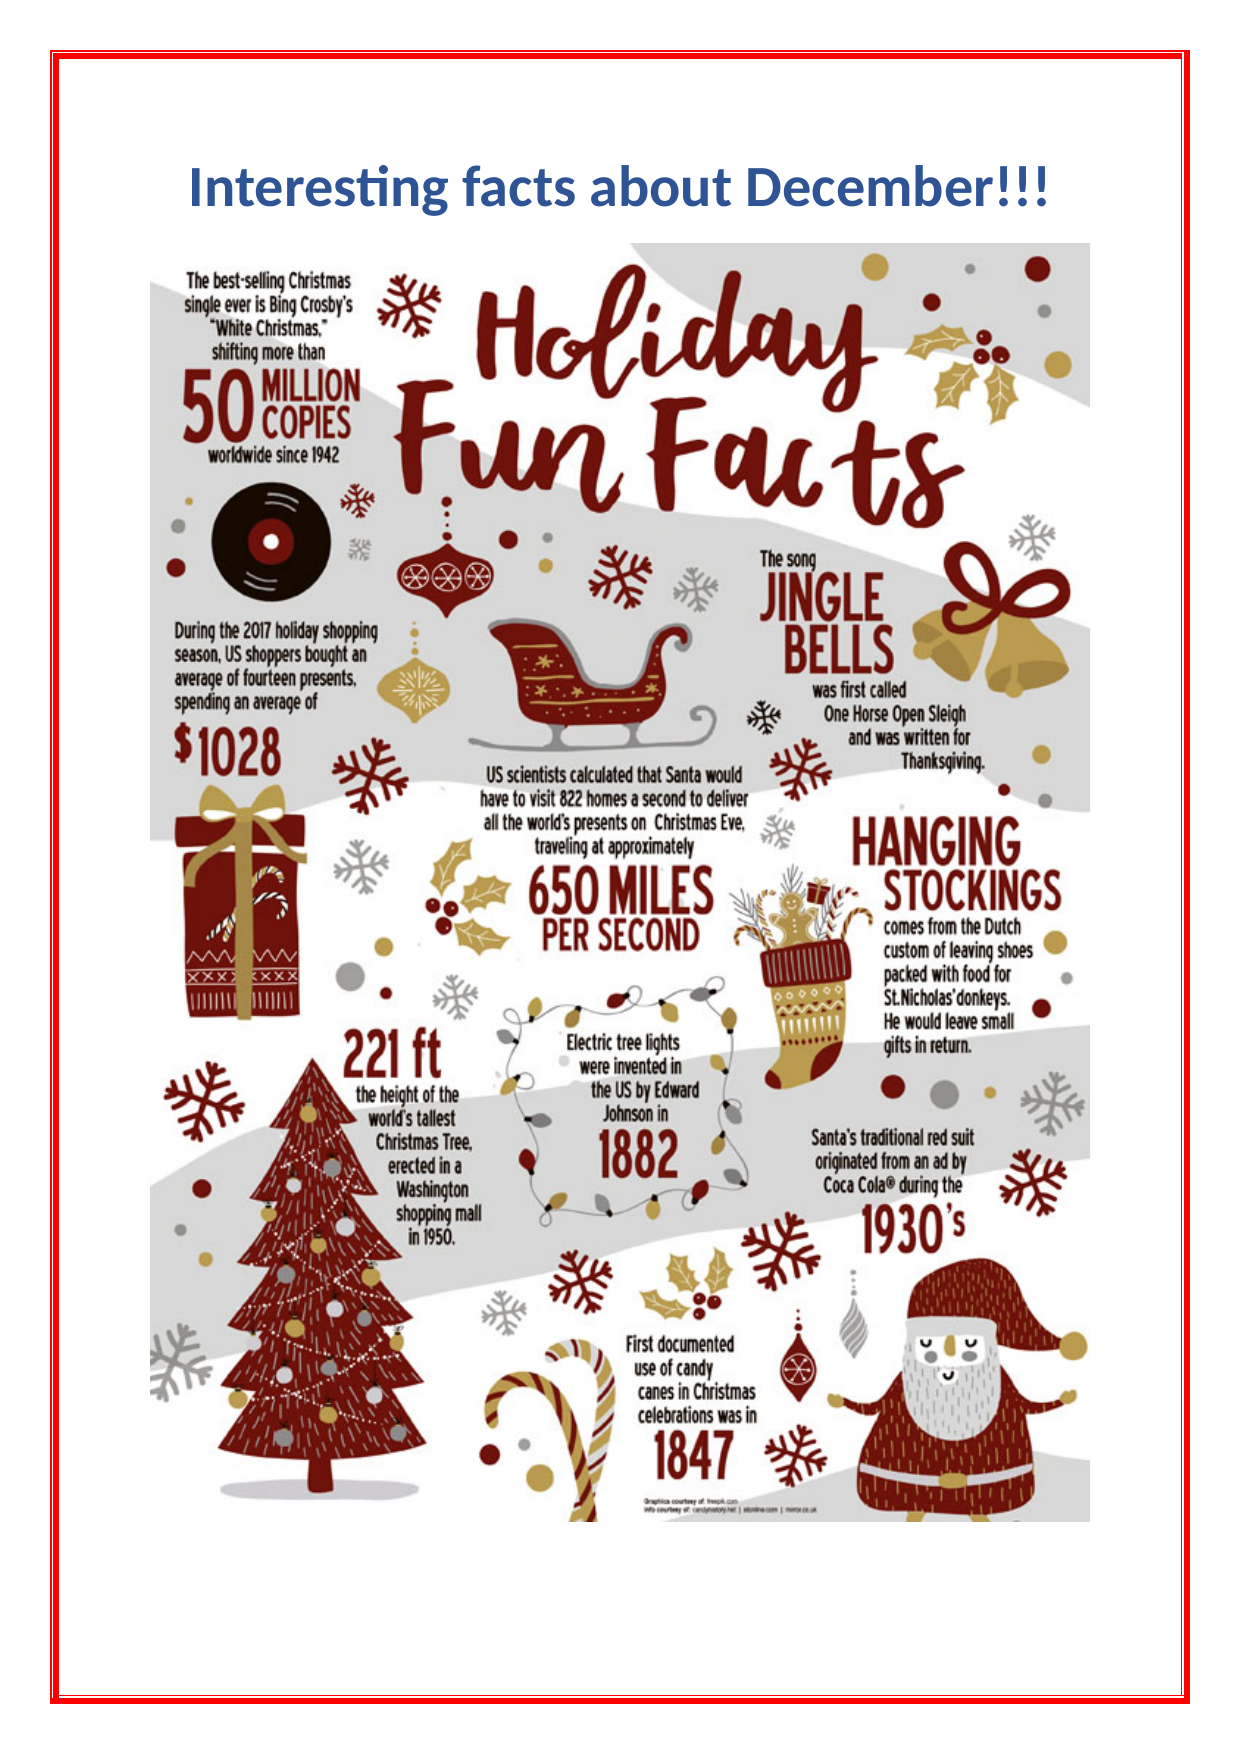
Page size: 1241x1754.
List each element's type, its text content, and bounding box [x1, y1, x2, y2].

text Interesting facts about December!!! [150, 150, 1090, 221]
picture [150, 243, 1091, 1522]
